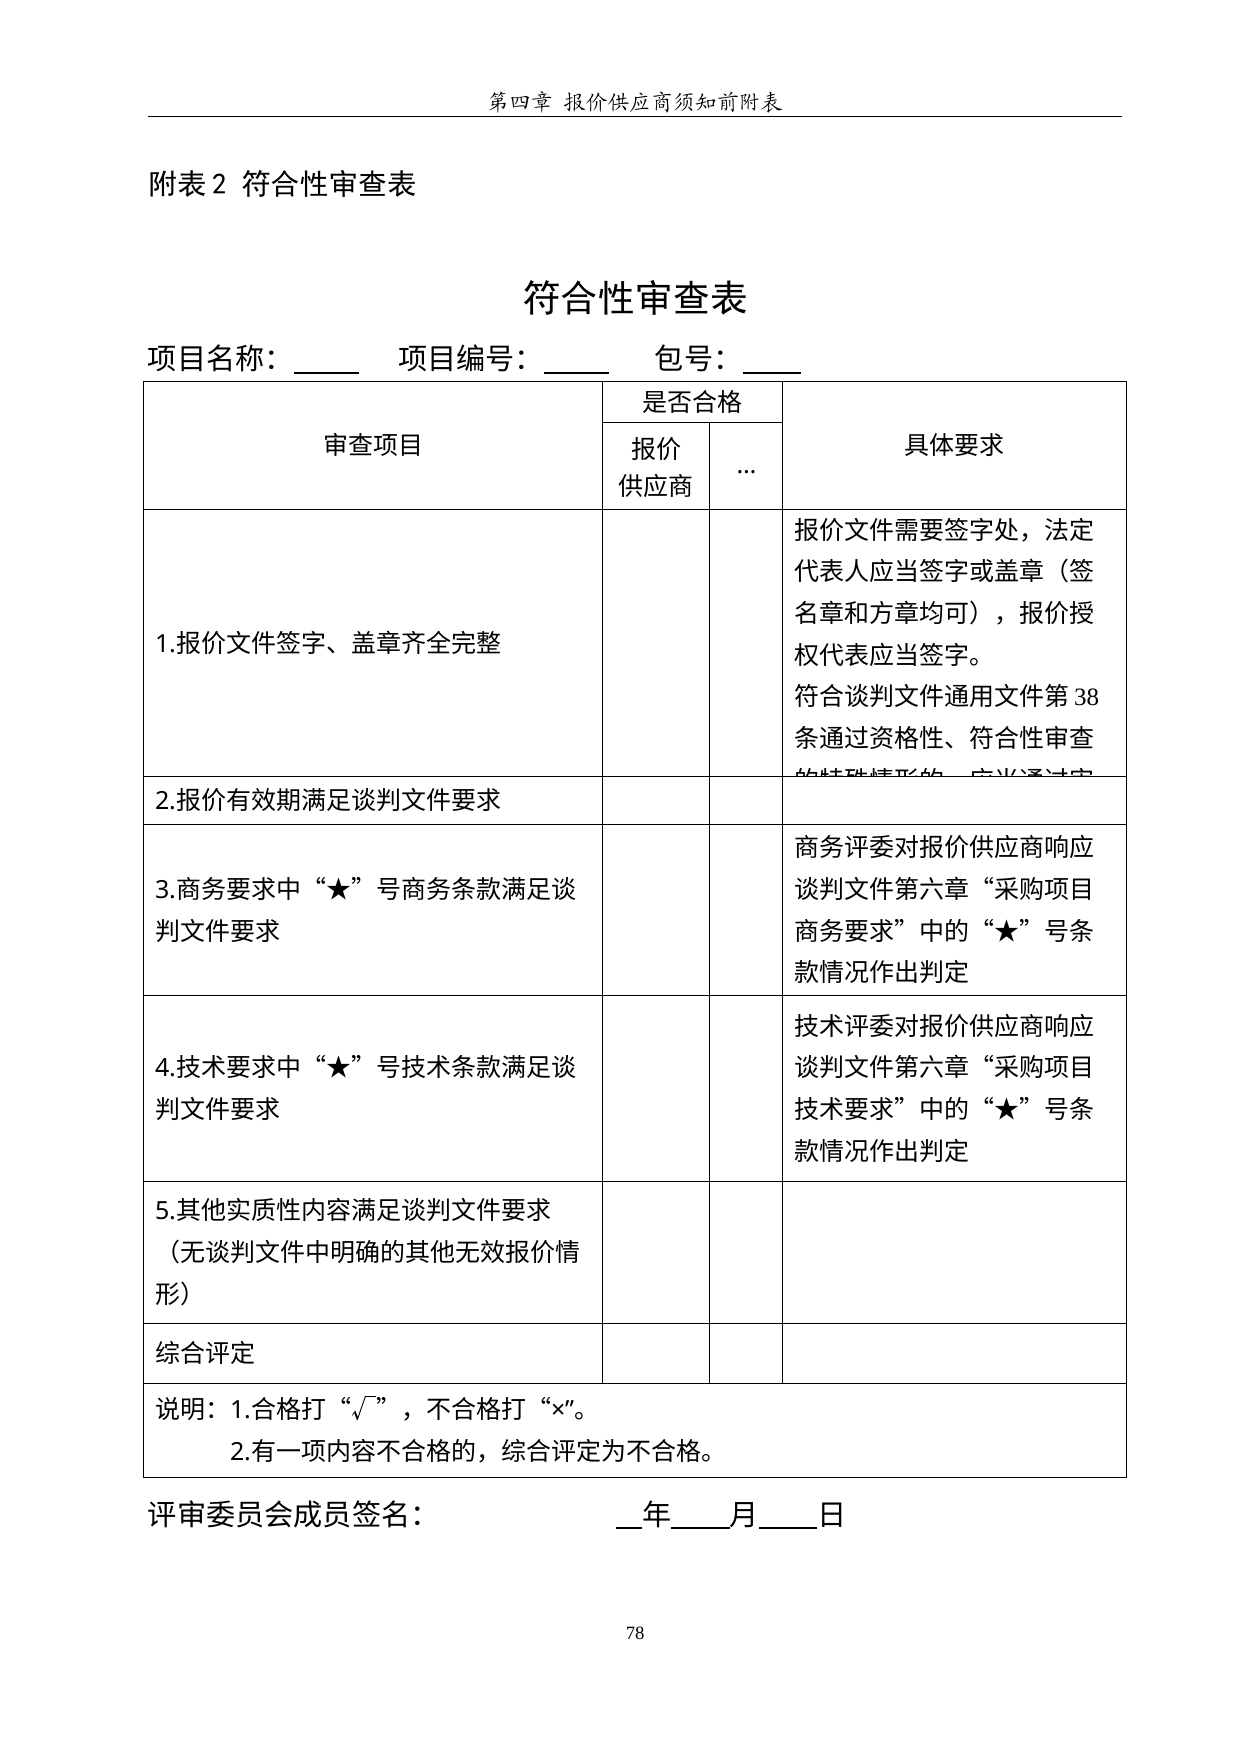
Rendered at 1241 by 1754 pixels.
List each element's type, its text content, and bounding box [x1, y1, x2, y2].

table_cell [603, 1324, 709, 1383]
text 评审委员会成员签名： 年 月 日 [148, 1478, 1122, 1537]
table_cell 2.报价有效期满足谈判文件要求 [144, 777, 602, 824]
table_cell [603, 1182, 709, 1323]
table_header 具体要求 [783, 382, 1126, 509]
table_cell [783, 777, 1126, 824]
table_cell [603, 996, 709, 1181]
table_cell 3.商务要求中“★”号商务条款满足谈判文件要求 [144, 825, 602, 995]
table_cell 说明：1.合格打“√”，不合格打“×”。 2.有一项内容不合格的，综合评定为不合格。 [144, 1384, 1126, 1477]
table_cell 1.报价文件签字、盖章齐全完整 [144, 510, 602, 776]
table_cell 商务评委对报价供应商响应谈判文件第六章“采购项目商务要求”中的“★”号条款情况作出判定 [783, 825, 1126, 995]
table_cell [603, 825, 709, 995]
table_header 是否合格 [603, 382, 782, 422]
table_cell 报价文件需要签字处，法定代表人应当签字或盖章（签名章和方章均可），报价授权代表应当签字。 符合谈判文件通用文件第38条通过资格性、符合性审查的特殊情形的，应当通过审查。 [783, 510, 1126, 776]
table_cell [710, 777, 782, 824]
table_cell [783, 1324, 1126, 1383]
table_cell 5.其他实质性内容满足谈判文件要求（无谈判文件中明确的其他无效报价情形） [144, 1182, 602, 1323]
text 项目名称： 项目编号： 包号： [148, 323, 1122, 381]
table_cell 技术评委对报价供应商响应谈判文件第六章“采购项目技术要求”中的“★”号条款情况作出判定 [783, 996, 1126, 1181]
text 符合性审查表 [148, 264, 1122, 323]
table_cell [603, 777, 709, 824]
table_cell [783, 1182, 1126, 1323]
table_cell 报价 供应商 [603, 423, 709, 509]
table_cell [710, 825, 782, 995]
table_cell [710, 510, 782, 776]
table_cell 综合评定 [144, 1324, 602, 1383]
subtitle 附表2 符合性审查表 [148, 148, 1122, 206]
table_cell [603, 510, 709, 776]
table_cell [710, 1324, 782, 1383]
table_cell [710, 996, 782, 1181]
table_cell [710, 1182, 782, 1323]
table_cell 4.技术要求中“★”号技术条款满足谈判文件要求 [144, 996, 602, 1181]
table_header 审查项目 [144, 382, 602, 509]
table_cell … [710, 423, 782, 509]
